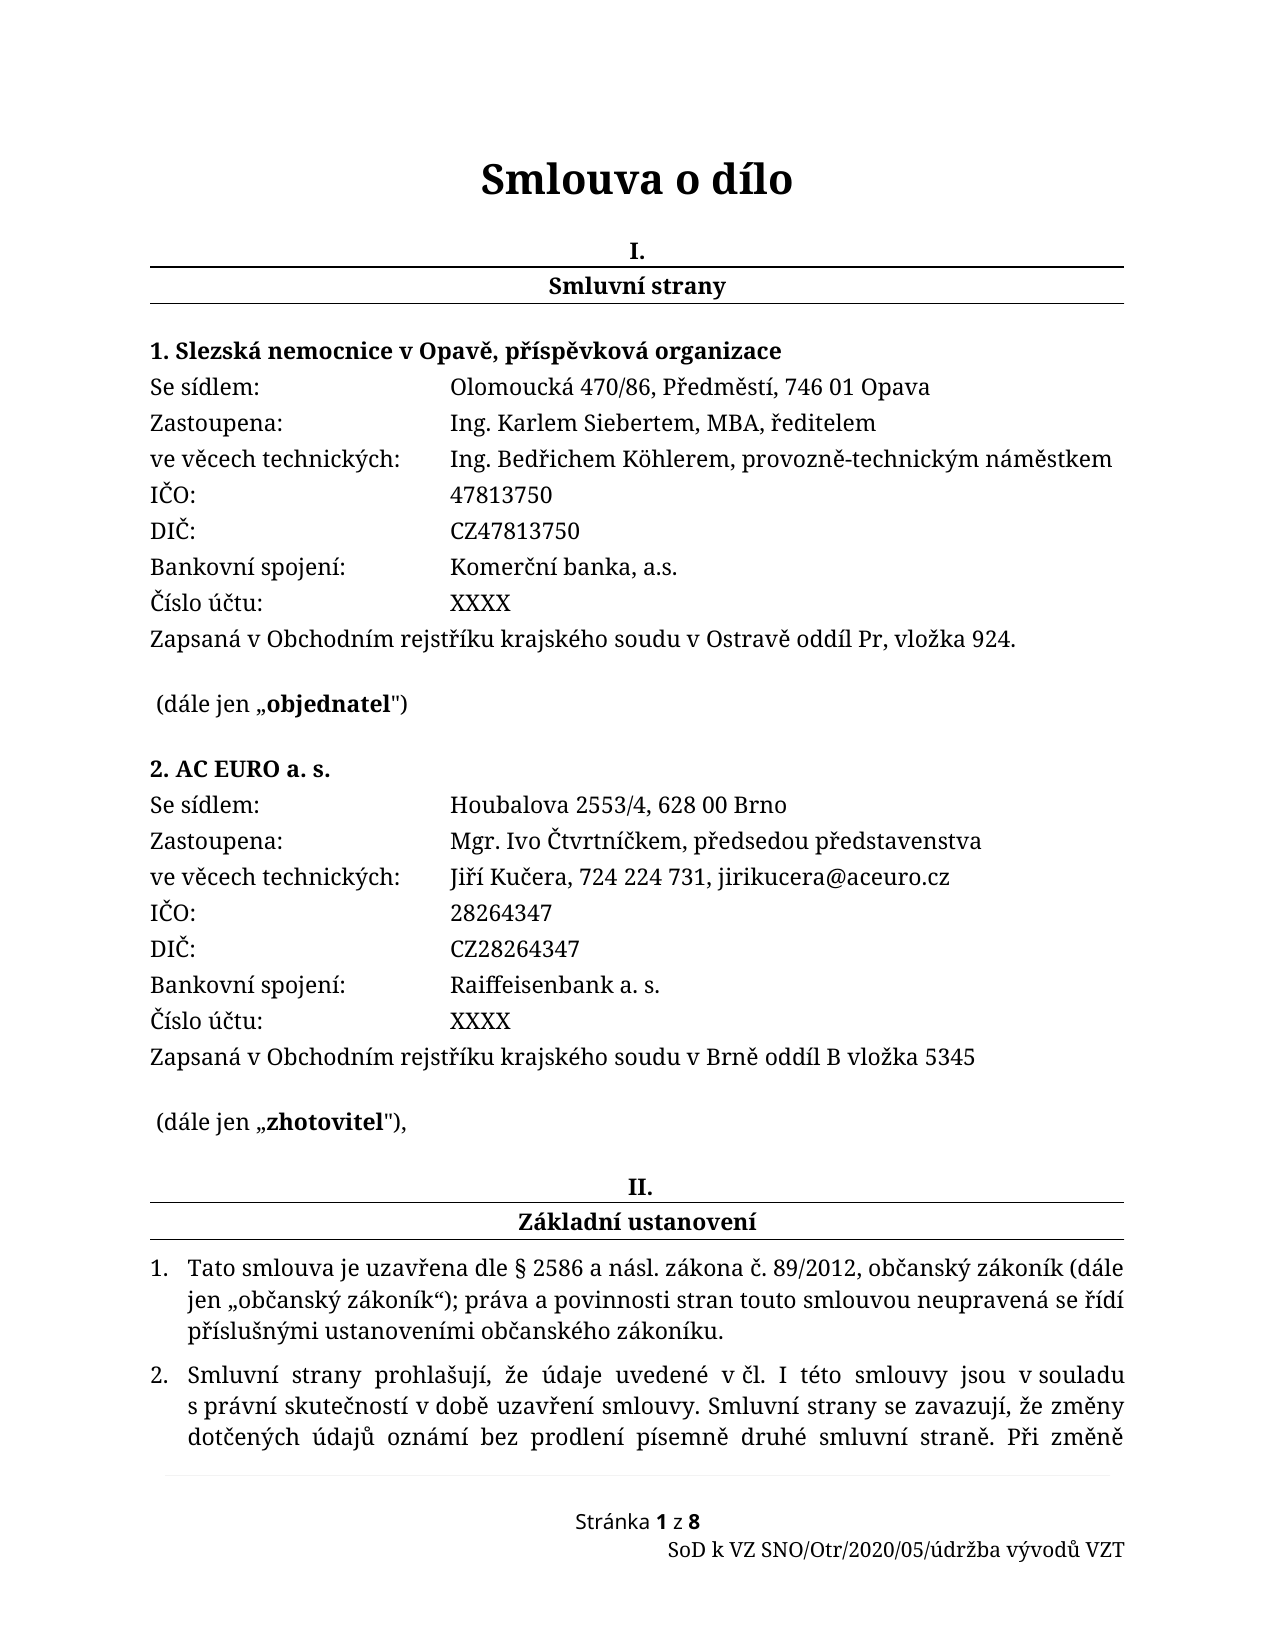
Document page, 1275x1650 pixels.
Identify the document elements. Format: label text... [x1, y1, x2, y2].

text Bankovní spojení: Raiffeisenbank a. s. [150, 969, 1124, 1000]
text Se sídlem: Olomoucká 470/86, Předměstí, 746 01 Opava [150, 371, 1124, 402]
text Smluvní strany [150, 268, 1124, 303]
text IČO: 28264347 [150, 897, 1124, 928]
text (dále jen „zhotovitel"), [150, 1106, 1124, 1137]
text DIČ: CZ47813750 [150, 515, 1124, 546]
text I. [150, 235, 1124, 266]
text 1. Slezská nemocnice v Opavě, příspěvková organizace [150, 335, 1124, 366]
text Bankovní spojení: Komerční banka, a.s. [150, 551, 1124, 582]
text Zastoupena: Ing. Karlem Siebertem, MBA, ředitelem [150, 407, 1124, 438]
text Zastoupena: Mgr. Ivo Čtvrtníčkem, předsedou představenstva [150, 825, 1124, 856]
text IČO: 47813750 [150, 479, 1124, 510]
text Číslo účtu: XXXX [150, 587, 1124, 618]
text Zapsaná v Obchodním rejstříku krajského soudu v Ostravě oddíl Pr, vložka 924. [150, 623, 1124, 654]
text DIČ: CZ28264347 [150, 933, 1124, 964]
text Číslo účtu: XXXX [150, 1005, 1124, 1036]
text Smlouva o dílo [150, 150, 1124, 207]
text (dále jen „objednatel") [150, 688, 1124, 719]
text ve věcech technických: Ing. Bedřichem Köhlerem, provozně-technickým náměstkem [150, 443, 1124, 474]
text 2. AC EURO a. s. [150, 753, 1124, 784]
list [150, 1358, 1125, 1452]
text II. [150, 1171, 1125, 1202]
text ve věcech technických: Jiří Kučera, 724 224 731, jirikucera@aceuro.cz [150, 861, 1124, 892]
text Se sídlem: Houbalova 2553/4, 628 00 Brno [150, 789, 1124, 820]
list Tato smlouva je uzavřena dle § 2586 a násl. zákona č. 89/2012, občanský zákoník (dále jen „občanský zákoník“); práva a povinnosti stran touto smlouvou neupravená se řídí příslušnými ustanoveními občanského zákoníku. [150, 1252, 1125, 1346]
text Zapsaná v Obchodním rejstříku krajského soudu v Brně oddíl B vložka 5345 [150, 1041, 1124, 1072]
text Základní ustanovení [150, 1203, 1124, 1239]
